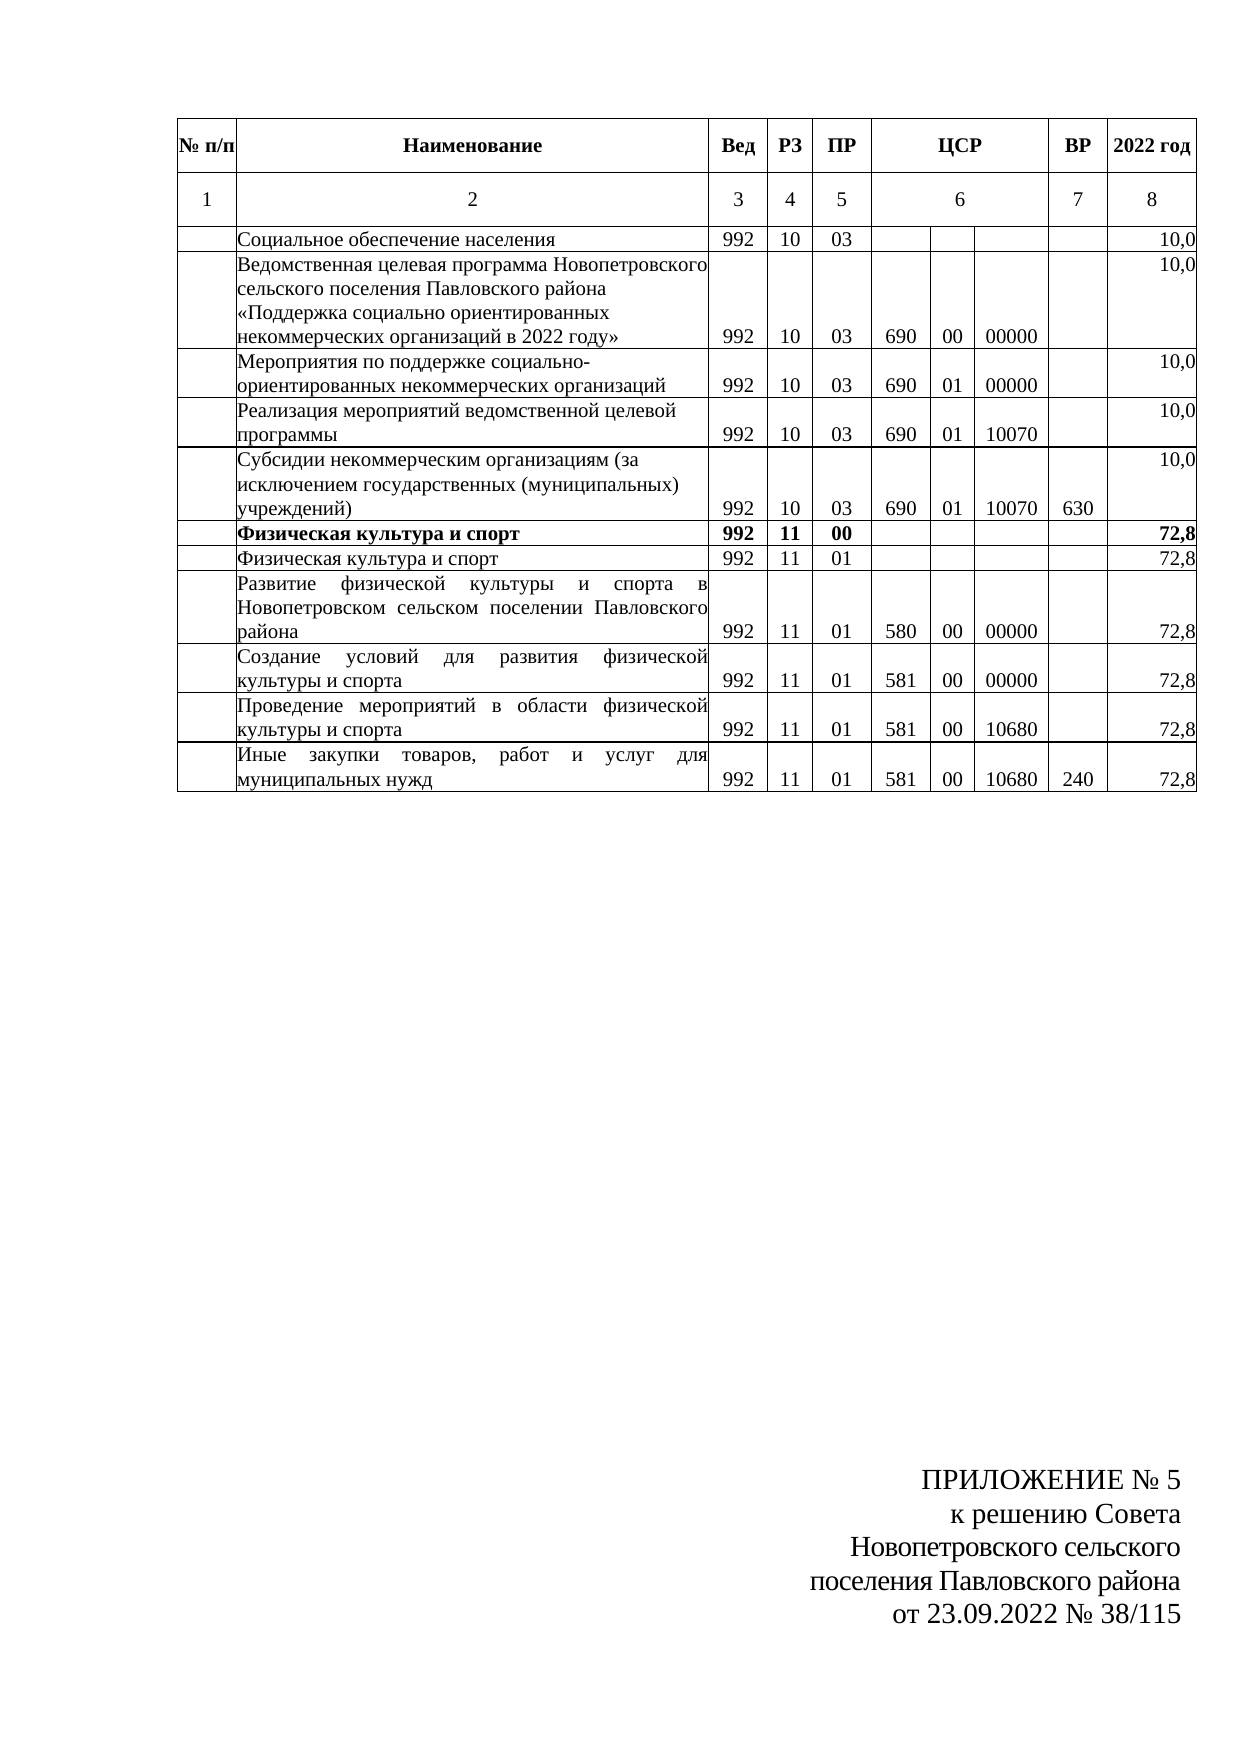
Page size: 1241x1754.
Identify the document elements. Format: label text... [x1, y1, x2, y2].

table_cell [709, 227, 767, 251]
text Новопетровского сельского [177, 1529, 1181, 1563]
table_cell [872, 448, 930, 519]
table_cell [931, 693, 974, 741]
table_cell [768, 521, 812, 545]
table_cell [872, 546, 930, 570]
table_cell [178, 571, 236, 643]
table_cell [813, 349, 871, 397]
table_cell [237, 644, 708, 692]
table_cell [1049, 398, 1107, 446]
text к решению Совета [177, 1496, 1181, 1529]
table_cell 8 [1108, 173, 1196, 226]
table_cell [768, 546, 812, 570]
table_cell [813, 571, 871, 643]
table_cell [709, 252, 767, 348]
table_cell 5 [813, 173, 871, 226]
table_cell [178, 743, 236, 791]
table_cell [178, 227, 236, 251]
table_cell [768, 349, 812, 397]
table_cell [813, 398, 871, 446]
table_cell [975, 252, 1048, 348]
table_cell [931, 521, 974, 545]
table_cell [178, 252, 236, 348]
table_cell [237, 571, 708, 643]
table_header 2022 год [1108, 119, 1196, 172]
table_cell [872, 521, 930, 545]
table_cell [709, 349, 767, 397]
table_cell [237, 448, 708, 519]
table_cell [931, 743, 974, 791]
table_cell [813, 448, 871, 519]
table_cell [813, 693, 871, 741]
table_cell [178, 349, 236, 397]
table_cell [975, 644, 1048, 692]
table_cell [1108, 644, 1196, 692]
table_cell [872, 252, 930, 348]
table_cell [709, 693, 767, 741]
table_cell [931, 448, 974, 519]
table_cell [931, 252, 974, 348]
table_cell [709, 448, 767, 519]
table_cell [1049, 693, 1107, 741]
text ПРИЛОЖЕНИЕ № 5 [177, 1462, 1181, 1496]
table_cell 6 [872, 173, 1048, 226]
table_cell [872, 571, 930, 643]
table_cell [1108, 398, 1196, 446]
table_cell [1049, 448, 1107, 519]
table_header ВР [1049, 119, 1107, 172]
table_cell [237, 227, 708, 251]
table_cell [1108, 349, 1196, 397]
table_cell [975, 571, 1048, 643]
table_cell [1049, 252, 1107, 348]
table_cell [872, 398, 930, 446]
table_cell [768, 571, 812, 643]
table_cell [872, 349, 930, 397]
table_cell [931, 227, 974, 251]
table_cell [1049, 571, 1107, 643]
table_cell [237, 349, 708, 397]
table_header ПР [813, 119, 871, 172]
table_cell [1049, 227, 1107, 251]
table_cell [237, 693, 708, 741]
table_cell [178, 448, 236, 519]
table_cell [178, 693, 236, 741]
table_header № п/п [178, 119, 236, 172]
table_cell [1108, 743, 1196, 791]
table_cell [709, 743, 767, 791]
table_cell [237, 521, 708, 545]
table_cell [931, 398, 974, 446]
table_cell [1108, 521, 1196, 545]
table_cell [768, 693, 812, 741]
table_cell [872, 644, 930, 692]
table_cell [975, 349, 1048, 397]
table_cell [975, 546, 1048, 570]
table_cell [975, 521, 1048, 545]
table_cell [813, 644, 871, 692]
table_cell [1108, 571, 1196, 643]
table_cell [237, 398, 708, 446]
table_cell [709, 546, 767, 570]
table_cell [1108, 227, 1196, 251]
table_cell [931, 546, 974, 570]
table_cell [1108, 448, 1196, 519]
table_header Вед [709, 119, 767, 172]
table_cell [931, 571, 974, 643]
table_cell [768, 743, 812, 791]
text поселения Павловского района [177, 1563, 1181, 1597]
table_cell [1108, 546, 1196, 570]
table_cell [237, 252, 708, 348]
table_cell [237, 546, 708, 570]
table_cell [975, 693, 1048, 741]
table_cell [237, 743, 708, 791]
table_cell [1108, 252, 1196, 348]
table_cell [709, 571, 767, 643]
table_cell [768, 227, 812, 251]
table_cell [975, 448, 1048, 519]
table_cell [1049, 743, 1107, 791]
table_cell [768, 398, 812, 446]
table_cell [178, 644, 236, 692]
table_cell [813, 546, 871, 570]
table_cell 3 [709, 173, 767, 226]
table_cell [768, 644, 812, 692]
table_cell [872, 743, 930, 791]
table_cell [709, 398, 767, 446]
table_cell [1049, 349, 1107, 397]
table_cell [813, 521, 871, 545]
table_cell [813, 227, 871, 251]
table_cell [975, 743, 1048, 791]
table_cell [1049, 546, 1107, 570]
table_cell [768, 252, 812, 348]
table_header РЗ [768, 119, 812, 172]
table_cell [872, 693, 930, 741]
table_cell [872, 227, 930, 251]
text от 23.09.2022 № 38/115 [177, 1597, 1181, 1630]
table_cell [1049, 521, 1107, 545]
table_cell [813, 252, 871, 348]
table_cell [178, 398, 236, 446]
table_cell 4 [768, 173, 812, 226]
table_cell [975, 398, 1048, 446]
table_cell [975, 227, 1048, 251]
table_cell 1 [178, 173, 236, 226]
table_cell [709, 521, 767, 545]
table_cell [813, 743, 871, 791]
table_header ЦСР [872, 119, 1048, 172]
table_cell 7 [1049, 173, 1107, 226]
table_header Наименование [237, 119, 708, 172]
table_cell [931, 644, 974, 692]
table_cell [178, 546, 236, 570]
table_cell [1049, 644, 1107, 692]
table_cell 2 [237, 173, 708, 226]
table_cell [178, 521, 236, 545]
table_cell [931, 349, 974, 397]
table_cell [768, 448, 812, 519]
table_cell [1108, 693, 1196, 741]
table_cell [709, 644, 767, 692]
